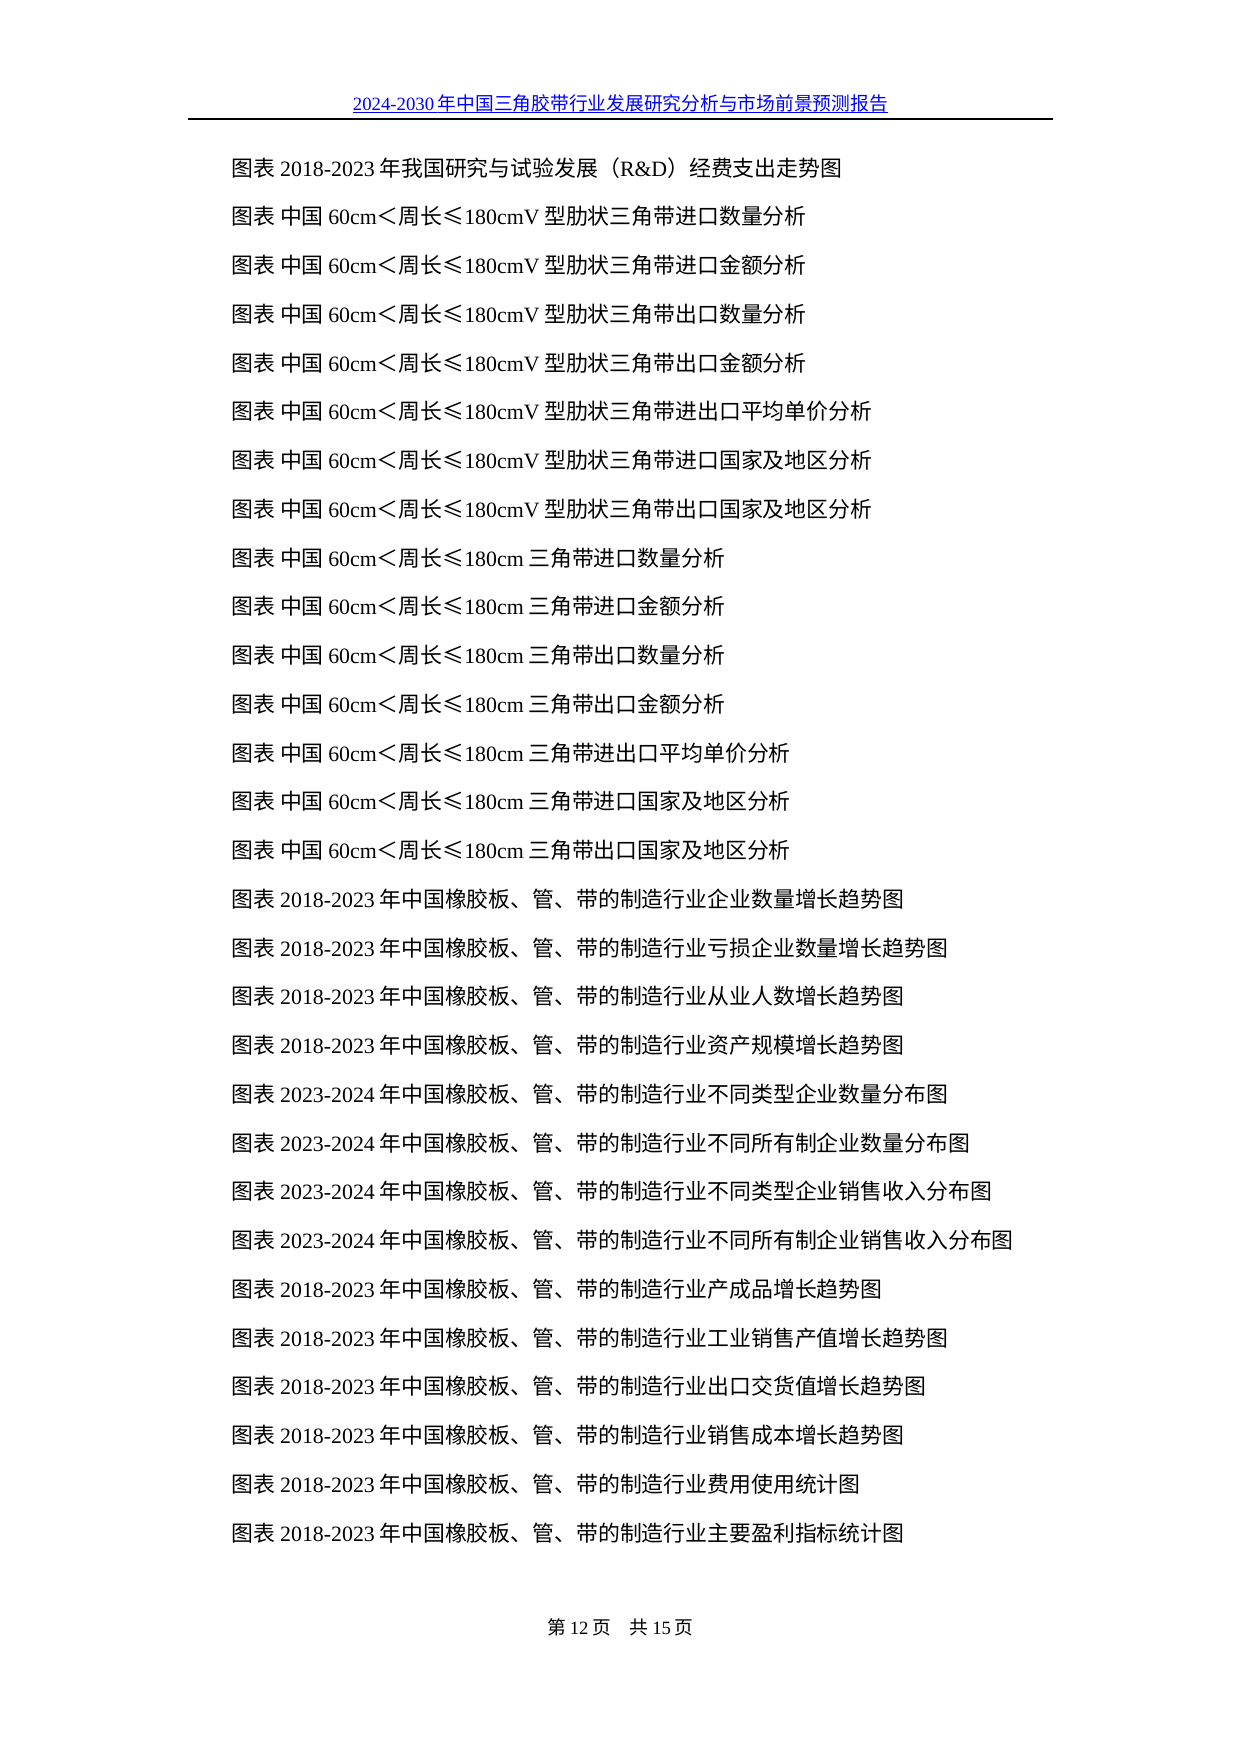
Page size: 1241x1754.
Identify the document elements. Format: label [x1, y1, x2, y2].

text [187, 150, 1053, 1548]
